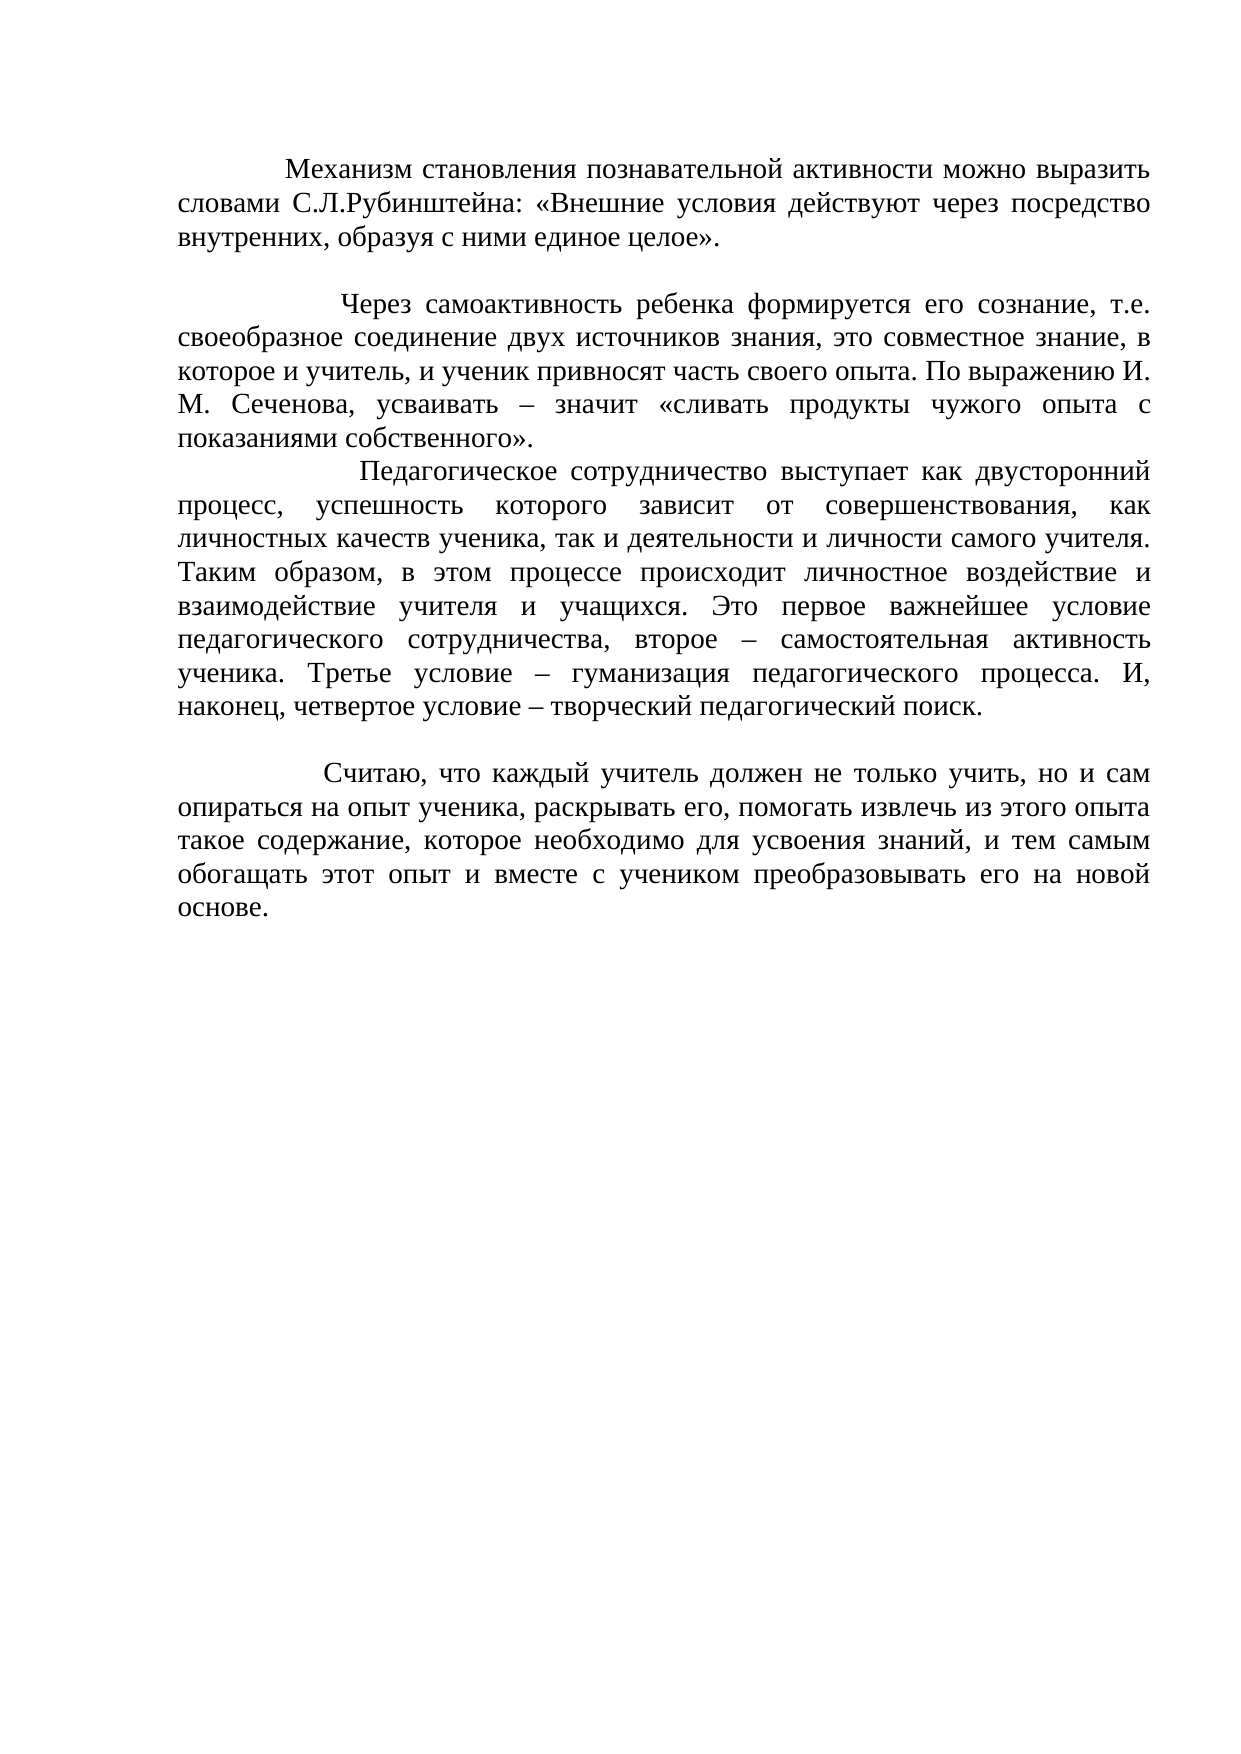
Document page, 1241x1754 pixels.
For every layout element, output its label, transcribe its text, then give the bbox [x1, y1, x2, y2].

text Считаю, что каждый учитель должен не только учить, но и сам опираться на опыт ученика, раскрывать его, помогать извлечь из этого опыта такое содержание, которое необходимо для усвоения знаний, и тем самым обогащать этот опыт и вместе с учеником преобразовывать его на новой основе. [177, 755, 1152, 923]
text Через самоактивность ребенка формируется его сознание, т.е. своеобразное соединение двух источников знания, это совместное знание, в которое и учитель, и ученик привносят часть своего опыта. По выражению И. М. Сеченова, усваивать – значит «сливать продукты чужого опыта с показаниями собственного». [177, 286, 1152, 453]
text Педагогическое сотрудничество выступает как двусторонний процесс, успешность которого зависит от совершенствования, как личностных качеств ученика, так и деятельности и личности самого учителя. Таким образом, в этом процессе происходит личностное воздействие и взаимодействие учителя и учащихся. Это первое важнейшее условие педагогического сотрудничества, второе – самостоятельная активность ученика. Третье условие – гуманизация педагогического процесса. И, наконец, четвертое условие – творческий педагогический поиск. [177, 453, 1152, 722]
text Механизм становления познавательной активности можно выразить словами С.Л.Рубинштейна: «Внешние условия действуют через посредство внутренних, образуя с ними единое целое». [177, 152, 1152, 252]
